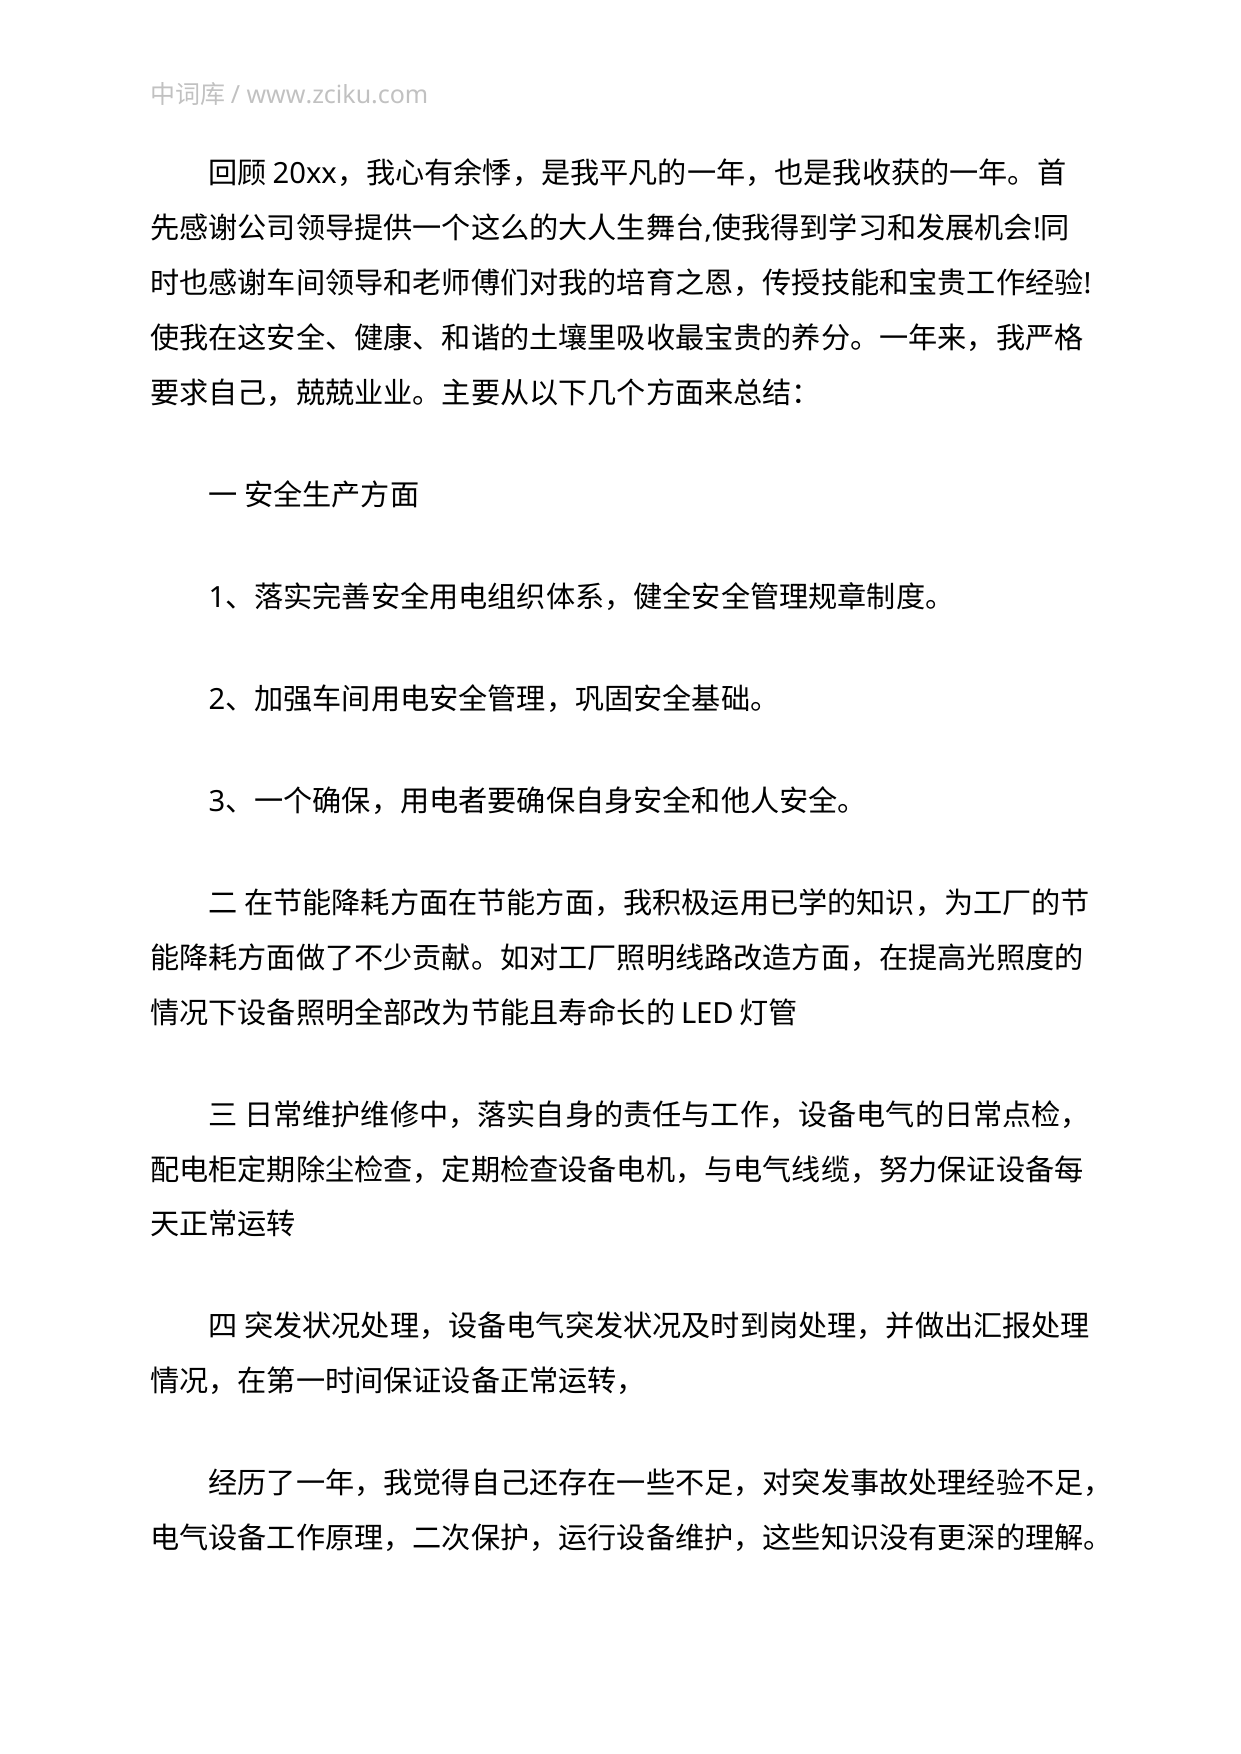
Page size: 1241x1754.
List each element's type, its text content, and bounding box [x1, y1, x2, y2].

text 三 日常维护维修中，落实自身的责任与工作，设备电气的日常点检，配电柜定期除尘检查，定期检查设备电机，与电气线缆，努力保证设备每天正常运转 [150, 1091, 1090, 1243]
text 3、一个确保，用电者要确保自身安全和他人安全。 [150, 777, 1090, 820]
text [150, 1459, 1090, 1557]
text 二 在节能降耗方面在节能方面，我积极运用已学的知识，为工厂的节能降耗方面做了不少贡献。如对工厂照明线路改造方面，在提高光照度的情况下设备照明全部改为节能且寿命长的LED灯管 [150, 879, 1090, 1032]
text 1、落实完善安全用电组织体系，健全安全管理规章制度。 [150, 573, 1090, 616]
text 四 突发状况处理，设备电气突发状况及时到岗处理，并做出汇报处理情况，在第一时间保证设备正常运转， [150, 1303, 1090, 1400]
text 2、加强车间用电安全管理，巩固安全基础。 [150, 675, 1090, 718]
text 一 安全生产方面 [150, 472, 1090, 514]
text 回顾20xx，我心有余悸，是我平凡的一年，也是我收获的一年。首先感谢公司领导提供一个这么的大人生舞台,使我得到学习和发展机会!同时也感谢车间领导和老师傅们对我的培育之恩，传授技能和宝贵工作经验!使我在这安全、健康、和谐的土壤里吸收最宝贵的养分。一年来，我严格要求自己，兢兢业业。主要从以下几个方面来总结： [150, 150, 1090, 412]
